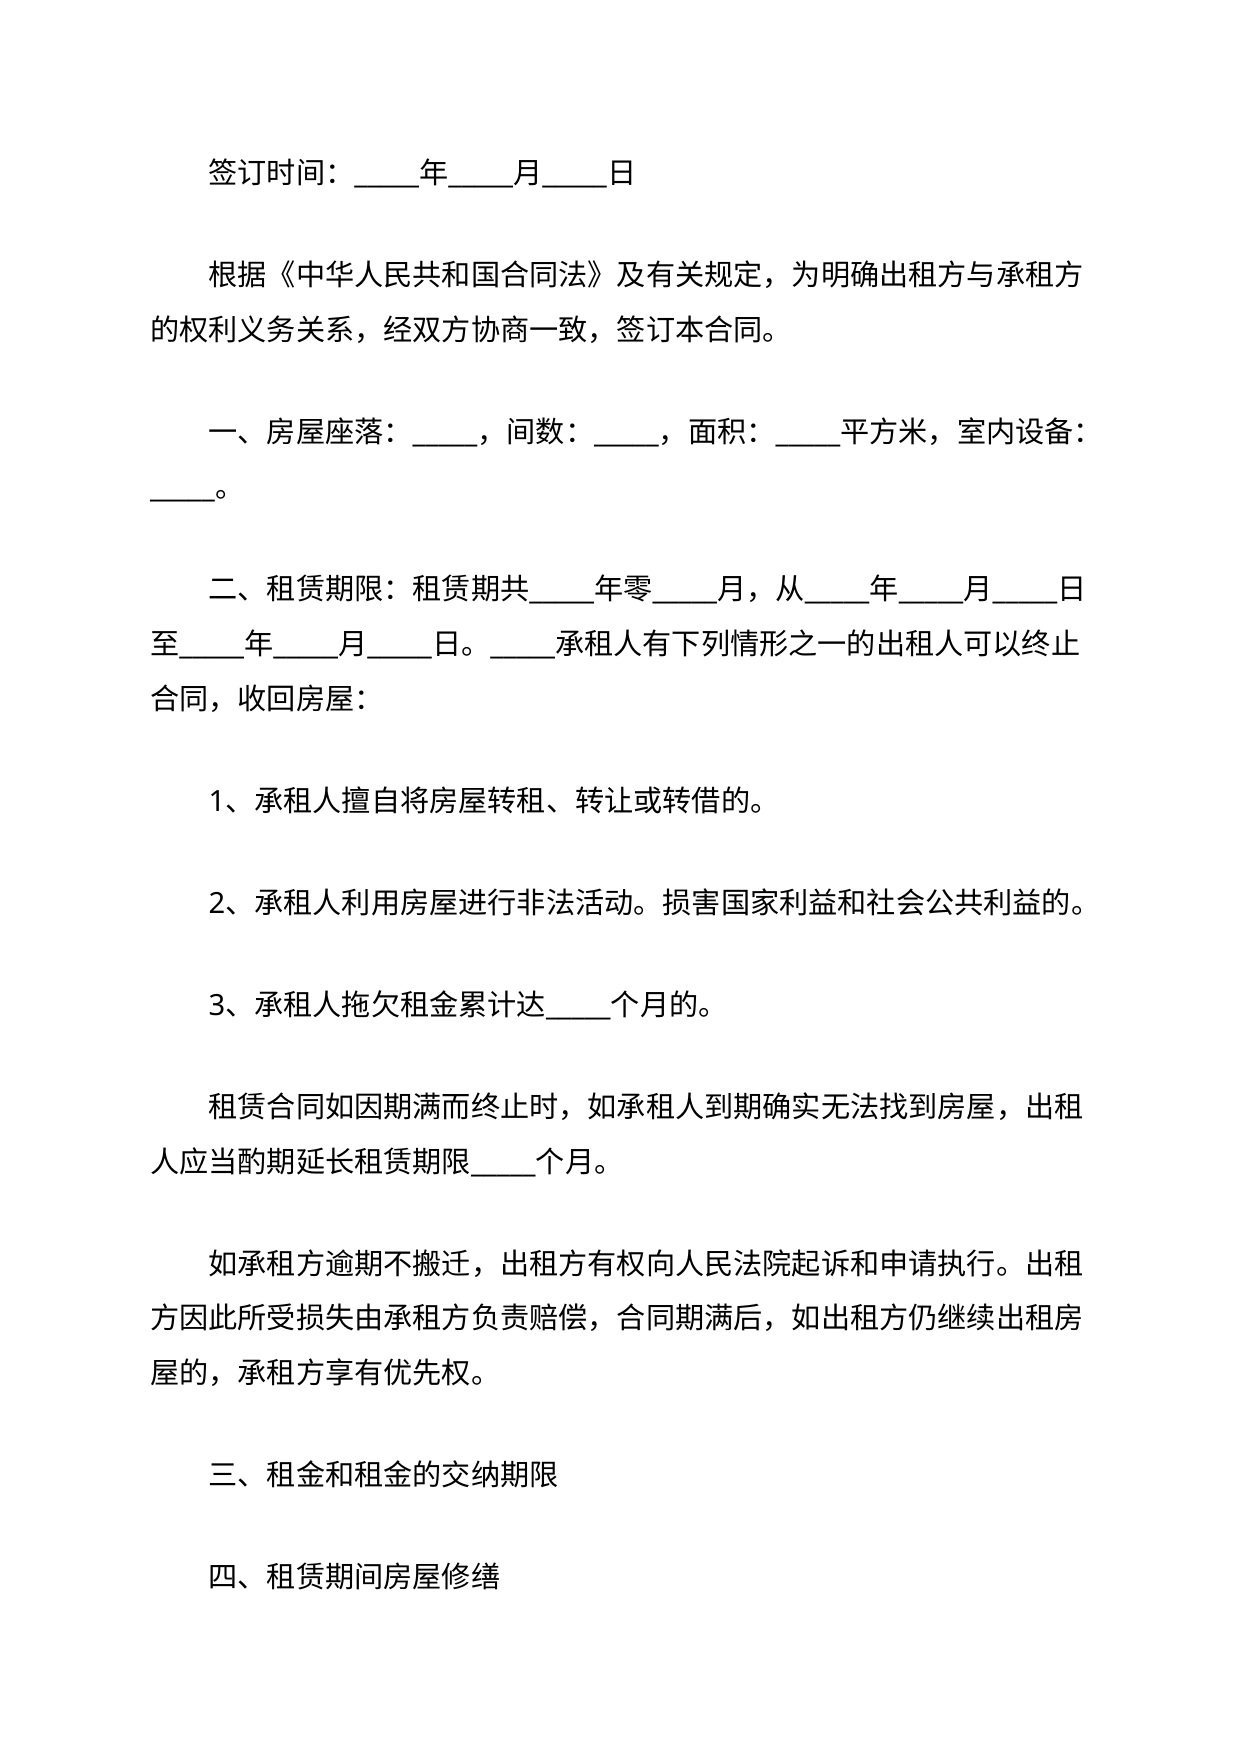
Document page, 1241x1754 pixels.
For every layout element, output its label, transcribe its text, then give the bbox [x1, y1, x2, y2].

text 租赁合同如因期满而终止时，如承租人到期确实无法找到房屋，出租人应当酌期延长租赁期限_____个月。 [150, 1083, 1090, 1181]
text 如承租方逾期不搬迁，出租方有权向人民法院起诉和申请执行。出租方因此所受损失由承租方负责赔偿，合同期满后，如出租方仍继续出租房屋的，承租方享有优先权。 [150, 1240, 1090, 1392]
text 3、承租人拖欠租金累计达_____个月的。 [150, 981, 1090, 1024]
text 2、承租人利用房屋进行非法活动。损害国家利益和社会公共利益的。 [150, 879, 1090, 922]
text 签订时间：_____年_____月_____日 [150, 150, 1090, 192]
text 四、租赁期间房屋修缮 [150, 1553, 1090, 1596]
text 三、租金和租金的交纳期限 [150, 1452, 1090, 1494]
text 根据《中华人民共和国合同法》及有关规定，为明确出租方与承租方的权利义务关系，经双方协商一致，签订本合同。 [150, 252, 1090, 349]
text 一、房屋座落：_____，间数：_____，面积：_____平方米，室内设备：_____。 [150, 409, 1090, 506]
text 二、租赁期限：租赁期共_____年零_____月，从_____年_____月_____日至_____年_____月_____日。_____承租人有下列情形之一的出租人可以终止合同，收回房屋： [150, 566, 1090, 718]
text 1、承租人擅自将房屋转租、转让或转借的。 [150, 777, 1090, 820]
